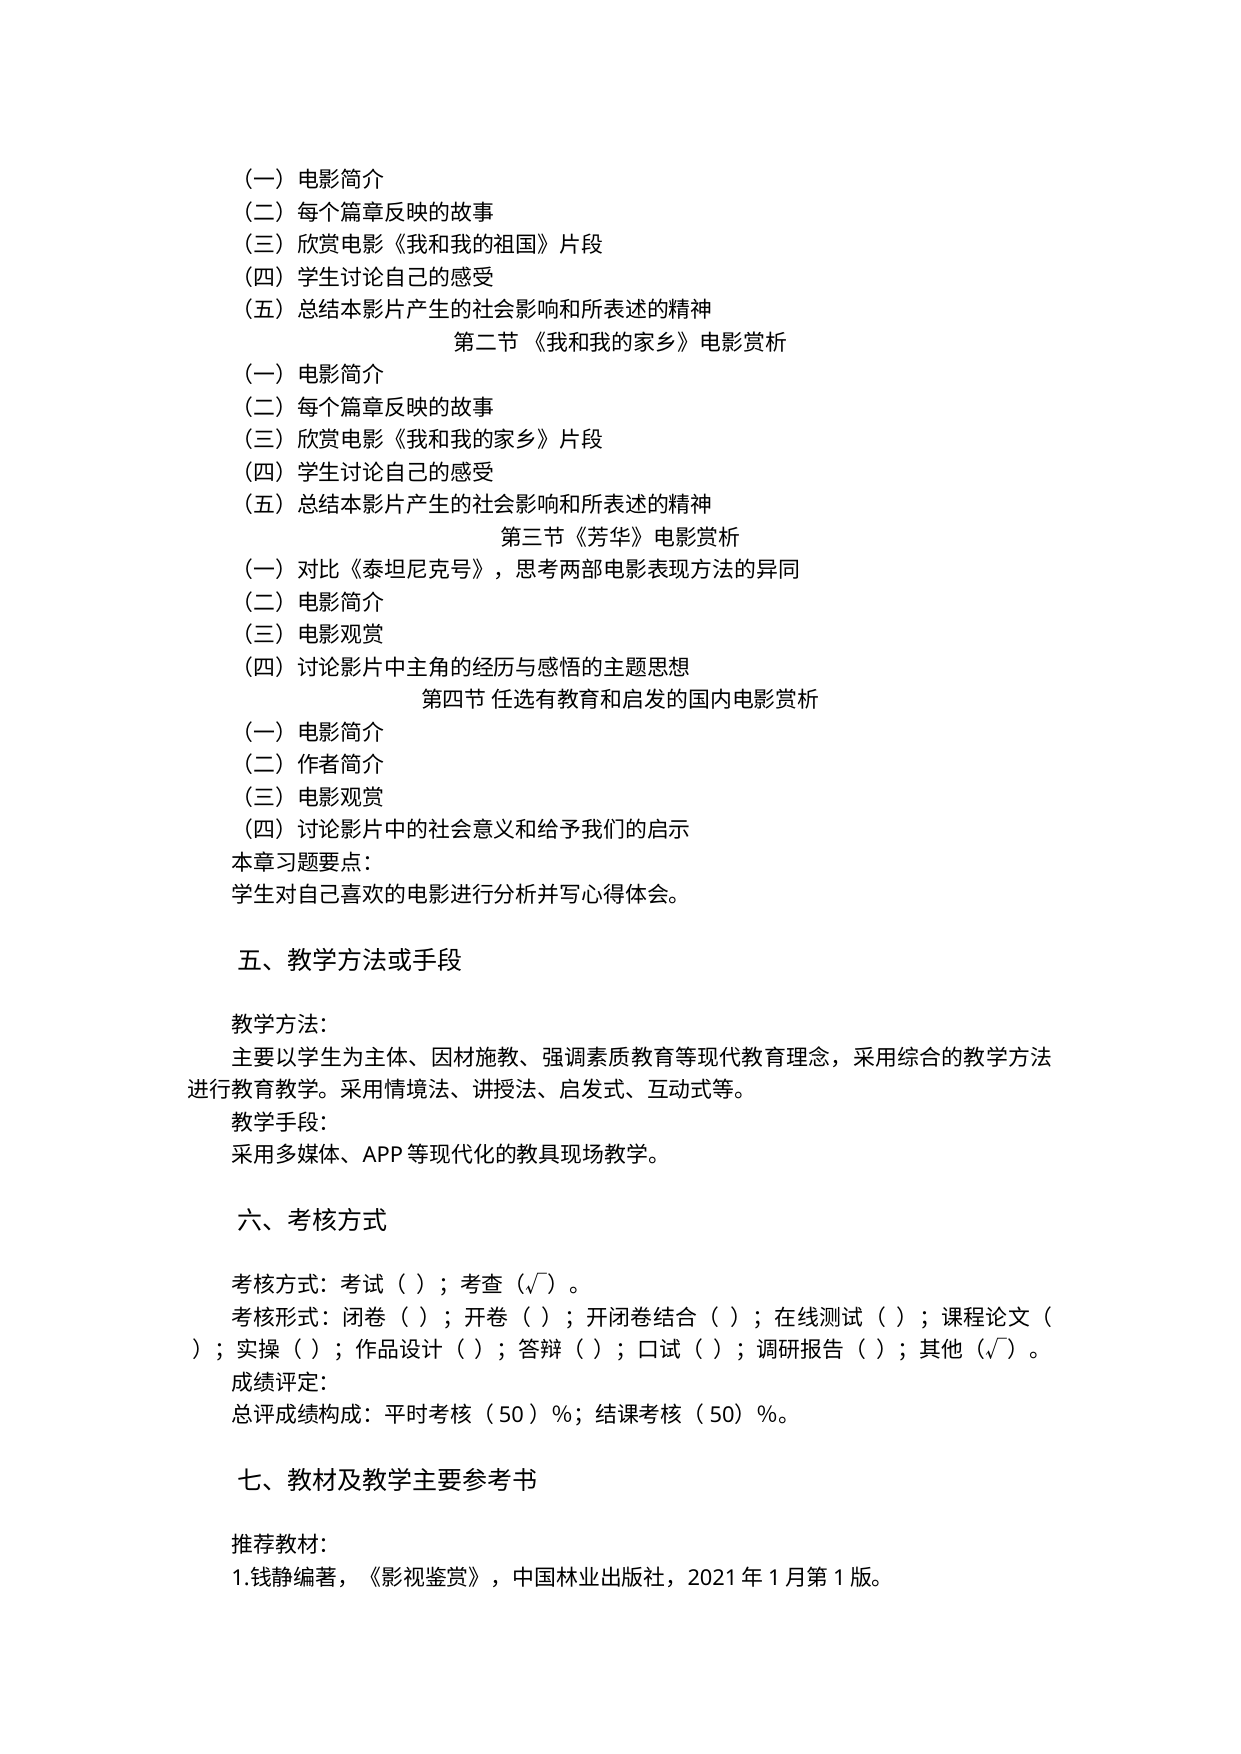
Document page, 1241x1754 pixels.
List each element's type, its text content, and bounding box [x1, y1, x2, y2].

text 六、考核方式 [187, 1186, 1053, 1251]
text （一）对比《泰坦尼克号》，思考两部电影表现方法的异同 [187, 552, 1053, 584]
text 推荐教材： [187, 1527, 1053, 1559]
text （三）欣赏电影《我和我的祖国》片段 [187, 227, 1053, 259]
text （一）电影简介 [187, 714, 1053, 747]
text 学生对自己喜欢的电影进行分析并写心得体会。 [187, 877, 1053, 909]
text 采用多媒体、APP等现代化的教具现场教学。 [187, 1137, 1053, 1169]
text 考核形式：闭卷（ ）；开卷（ ）；开闭卷结合（ ）；在线测试（ ）；课程论文（ ）；实操（ ）；作品设计（ ）；答辩（ ）；口试（ ）；调研报告（ ）；其他（√）。 [187, 1299, 1053, 1364]
text 成绩评定： [187, 1364, 1053, 1397]
text （四）讨论影片中的社会意义和给予我们的启示 [187, 812, 1053, 844]
text （三）欣赏电影《我和我的家乡》片段 [187, 422, 1053, 454]
text 教学方法： [187, 1007, 1053, 1039]
text （四）学生讨论自己的感受 [187, 259, 1053, 292]
text 第二节 《我和我的家乡》电影赏析 [187, 324, 1053, 357]
text 主要以学生为主体、因材施教、强调素质教育等现代教育理念，采用综合的教学方法进行教育教学。采用情境法、讲授法、启发式、互动式等。 [187, 1039, 1053, 1104]
text （二）电影简介 [187, 584, 1053, 617]
text （三）电影观赏 [187, 779, 1053, 812]
text 1.钱静编著，《影视鉴赏》，中国林业出版社，2021年1月第1版。 [187, 1559, 1053, 1592]
text （三）电影观赏 [187, 617, 1053, 649]
text 本章习题要点： [187, 844, 1053, 877]
text 总评成绩构成：平时考核（ 50 ）％；结课考核（ 50）％。 [187, 1397, 1053, 1429]
text （二）作者简介 [187, 747, 1053, 779]
text （四）讨论影片中主角的经历与感悟的主题思想 [187, 649, 1053, 682]
text 教学手段： [187, 1104, 1053, 1137]
text 第三节《芳华》电影赏析 [187, 519, 1053, 552]
text （一）电影简介 [187, 357, 1053, 389]
text （五）总结本影片产生的社会影响和所表述的精神 [187, 292, 1053, 324]
text 考核方式：考试（ ）；考查（√）。 [187, 1267, 1053, 1299]
text （一）电影简介 [187, 162, 1053, 194]
text 第四节 任选有教育和启发的国内电影赏析 [187, 682, 1053, 714]
text 五、教学方法或手段 [187, 926, 1053, 991]
text （四）学生讨论自己的感受 [187, 454, 1053, 487]
text （二）每个篇章反映的故事 [187, 194, 1053, 227]
text 七、教材及教学主要参考书 [187, 1446, 1053, 1511]
text （二）每个篇章反映的故事 [187, 389, 1053, 422]
text （五）总结本影片产生的社会影响和所表述的精神 [187, 487, 1053, 519]
